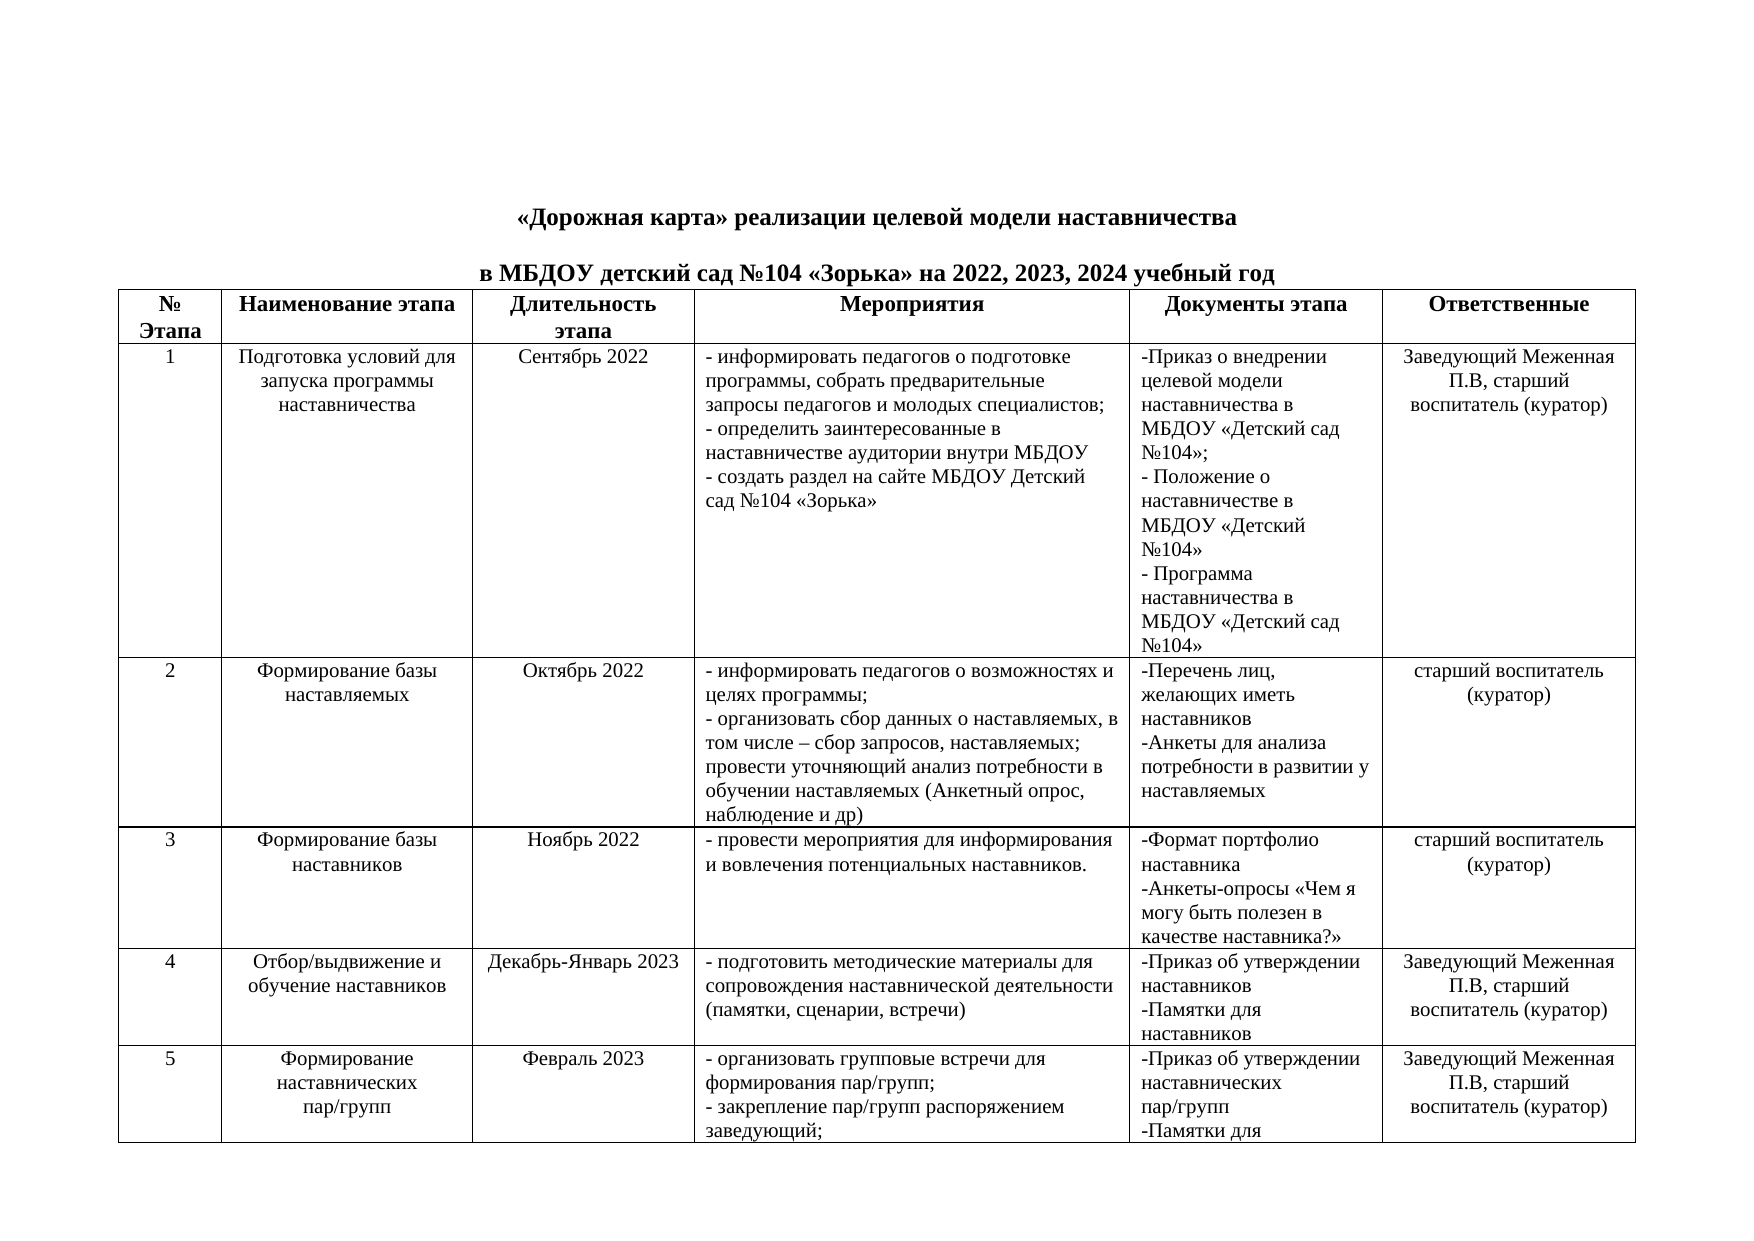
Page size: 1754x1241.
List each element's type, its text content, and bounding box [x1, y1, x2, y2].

table_cell Заведующий Меженная П.В, старший воспитатель (куратор) [1383, 949, 1635, 1045]
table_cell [695, 1046, 1129, 1142]
table_cell Ноябрь 2022 [473, 828, 694, 948]
table_header Длительность этапа [473, 290, 694, 343]
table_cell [1383, 1046, 1635, 1142]
table_cell -Формат портфолио наставника -Анкеты-опросы «Чем я могу быть полезен в качестве наставника?» [1130, 828, 1382, 948]
table_cell 3 [119, 828, 221, 948]
table_cell - информировать педагогов о возможностях и целях программы; - организовать сбор данных о наставляемых, в том числе – сбор запросов, наставляемых; провести уточняющий анализ потребности в обучении наставляемых (Анкетный опрос, наблюдение и др) [695, 658, 1129, 826]
table_header № Этапа [119, 290, 221, 343]
table_header Мероприятия [695, 290, 1129, 343]
table_cell Формирование базы наставников [222, 828, 472, 948]
table_cell -Приказ об утверждении наставников -Памятки для наставников [1130, 949, 1382, 1045]
table_cell Декабрь-Январь 2023 [473, 949, 694, 1045]
table_cell старший воспитатель (куратор) [1383, 828, 1635, 948]
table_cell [222, 1046, 472, 1142]
table_cell Отбор/выдвижение и обучение наставников [222, 949, 472, 1045]
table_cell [1130, 1046, 1382, 1142]
table_cell 4 [119, 949, 221, 1045]
table_cell Сентябрь 2022 [473, 344, 694, 657]
table_cell 1 [119, 344, 221, 657]
table_cell Подготовка условий для запуска программы наставничества [222, 344, 472, 657]
table_header Ответственные [1383, 290, 1635, 343]
table_cell - подготовить методические материалы для сопровождения наставнической деятельности (памятки, сценарии, встречи) [695, 949, 1129, 1045]
table_cell -Приказ о внедрении целевой модели наставничества в МБДОУ «Детский сад №104»; - Положение о наставничестве в МБДОУ «Детский №104» - Программа наставничества в МБДОУ «Детский сад №104» [1130, 344, 1382, 657]
table_cell Октябрь 2022 [473, 658, 694, 826]
table_cell - информировать педагогов о подготовке программы, собрать предварительные запросы педагогов и молодых специалистов; - определить заинтересованные в наставничестве аудитории внутри МБДОУ - создать раздел на сайте МБДОУ Детский сад №104 «Зорька» [695, 344, 1129, 657]
table_cell Заведующий Меженная П.В, старший воспитатель (куратор) [1383, 344, 1635, 657]
table_cell старший воспитатель (куратор) [1383, 658, 1635, 826]
table_cell 5 [119, 1046, 221, 1142]
table_header Документы этапа [1130, 290, 1382, 343]
table_cell 2 [119, 658, 221, 826]
table_cell - провести мероприятия для информирования и вовлечения потенциальных наставников. [695, 828, 1129, 948]
table_cell -Перечень лиц, желающих иметь наставников -Анкеты для анализа потребности в развитии у наставляемых [1130, 658, 1382, 826]
subtitle «Дорожная карта» реализации целевой модели наставничества [118, 202, 1636, 231]
table_cell Февраль 2023 [473, 1046, 694, 1142]
table_header Наименование этапа [222, 290, 472, 343]
table_cell Формирование базы наставляемых [222, 658, 472, 826]
subtitle в МБДОУ детский сад №104 «Зорька» на 2022, 2023, 2024 учебный год [118, 258, 1636, 287]
